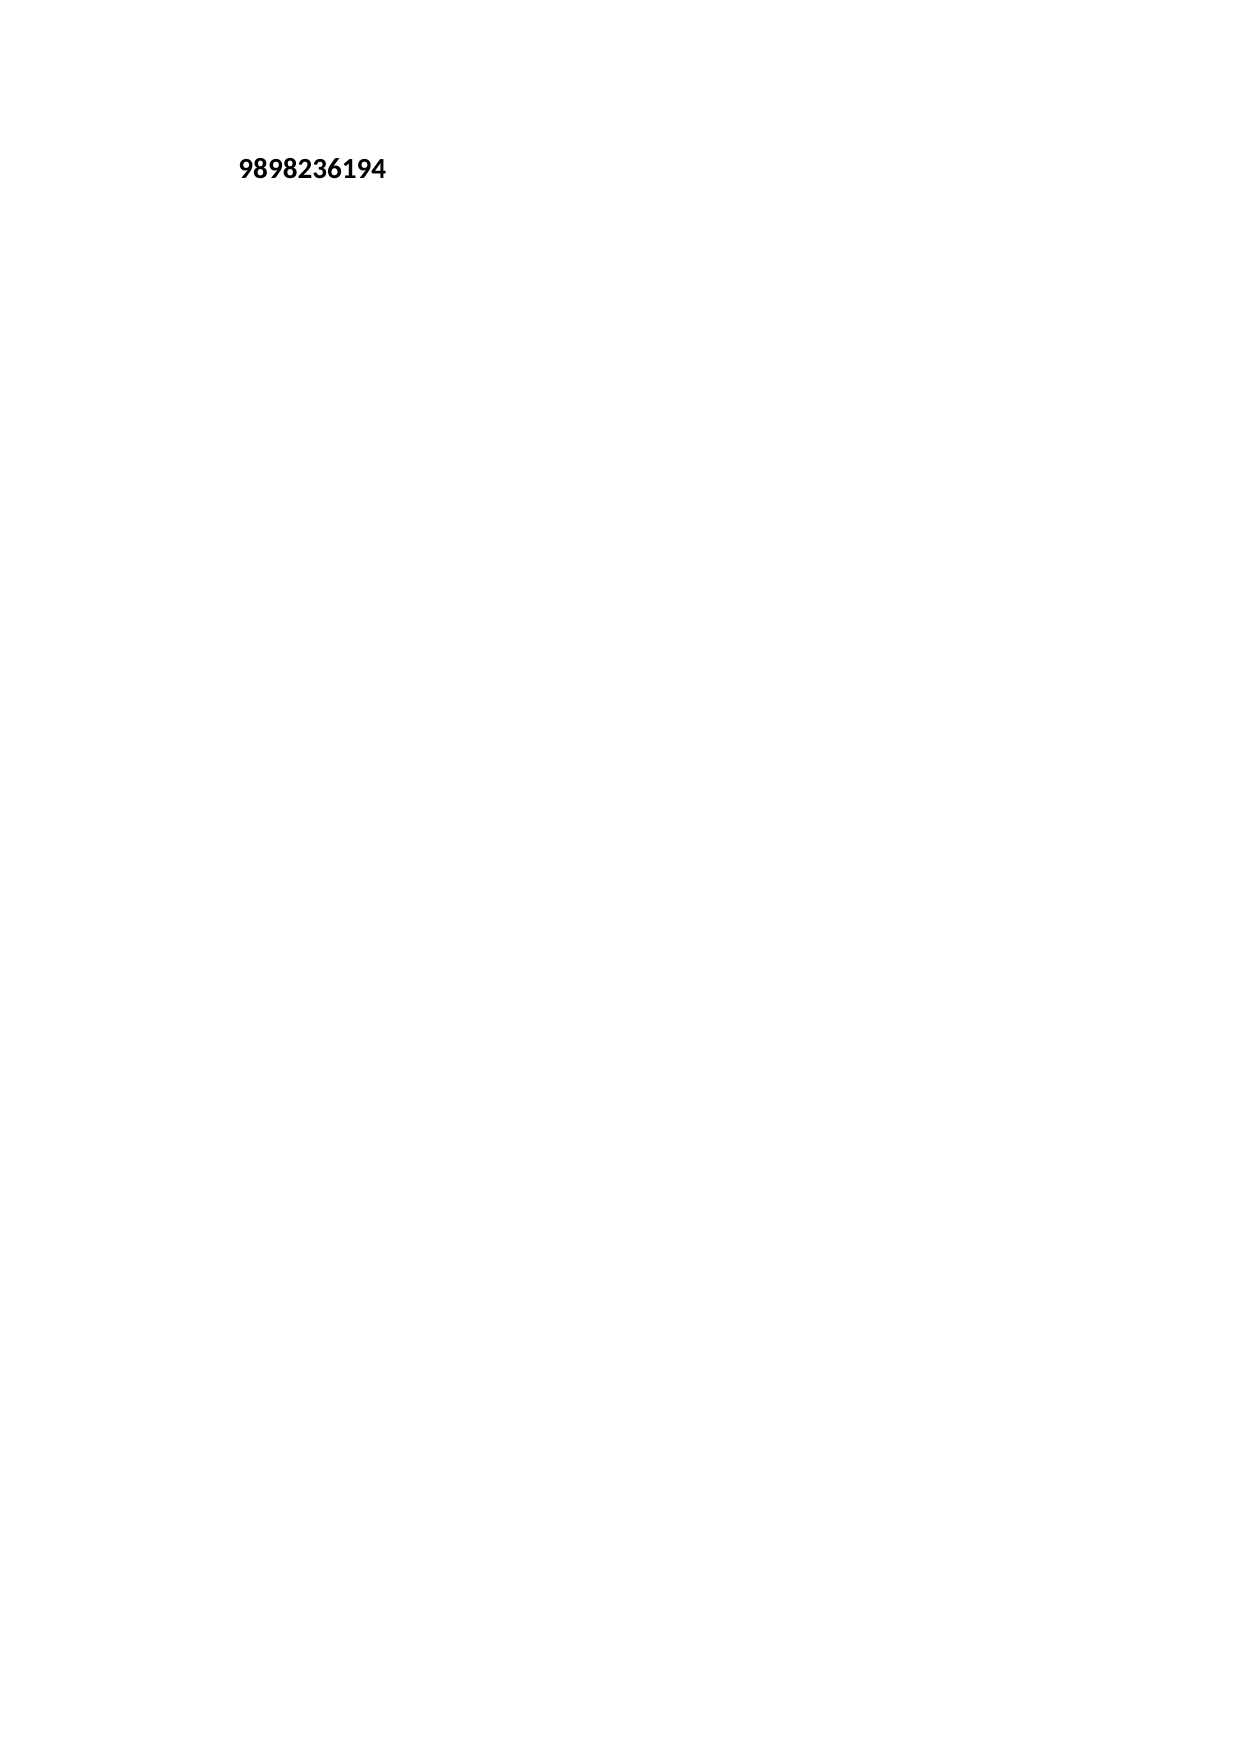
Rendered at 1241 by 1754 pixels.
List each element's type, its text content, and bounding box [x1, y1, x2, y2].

text 9898236194 [87, 150, 1207, 186]
